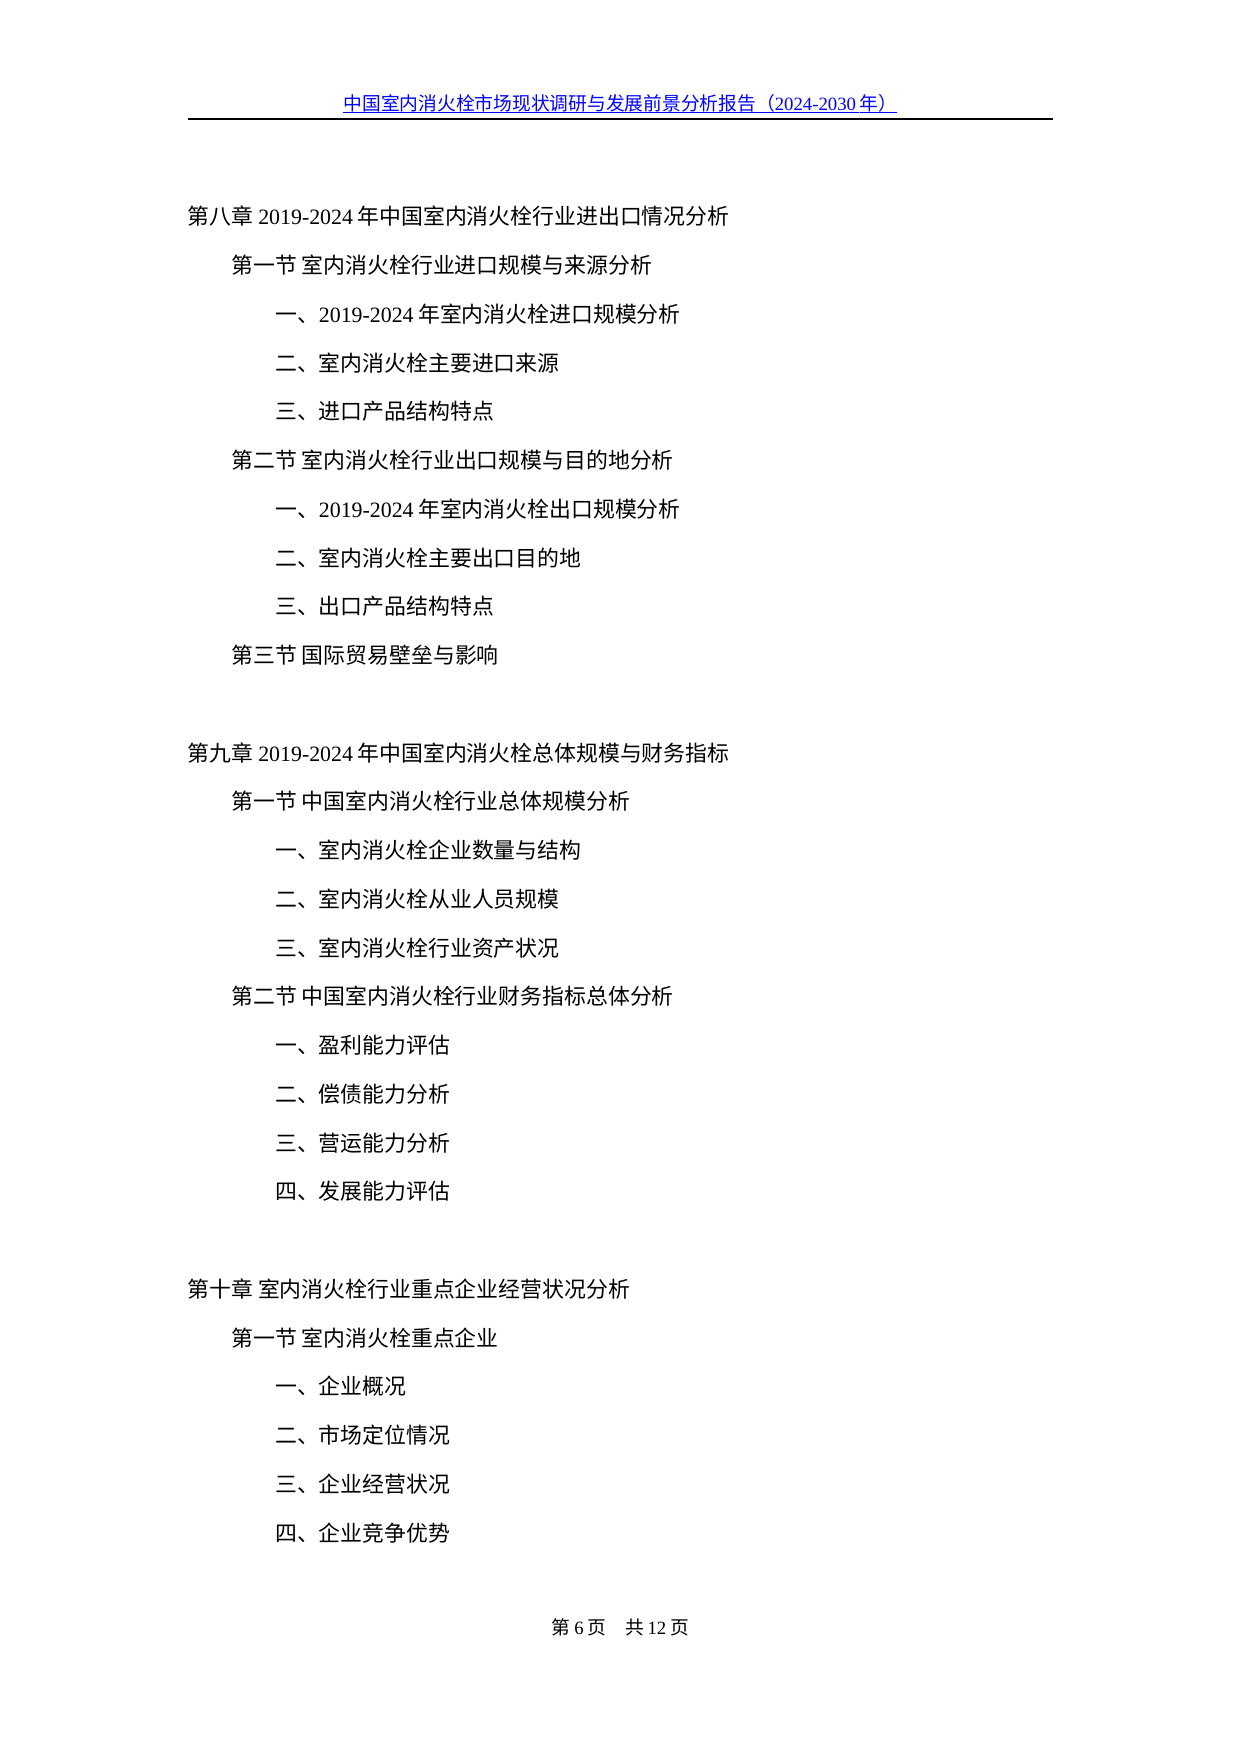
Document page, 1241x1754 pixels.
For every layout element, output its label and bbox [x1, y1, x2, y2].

text [187, 150, 1053, 1548]
